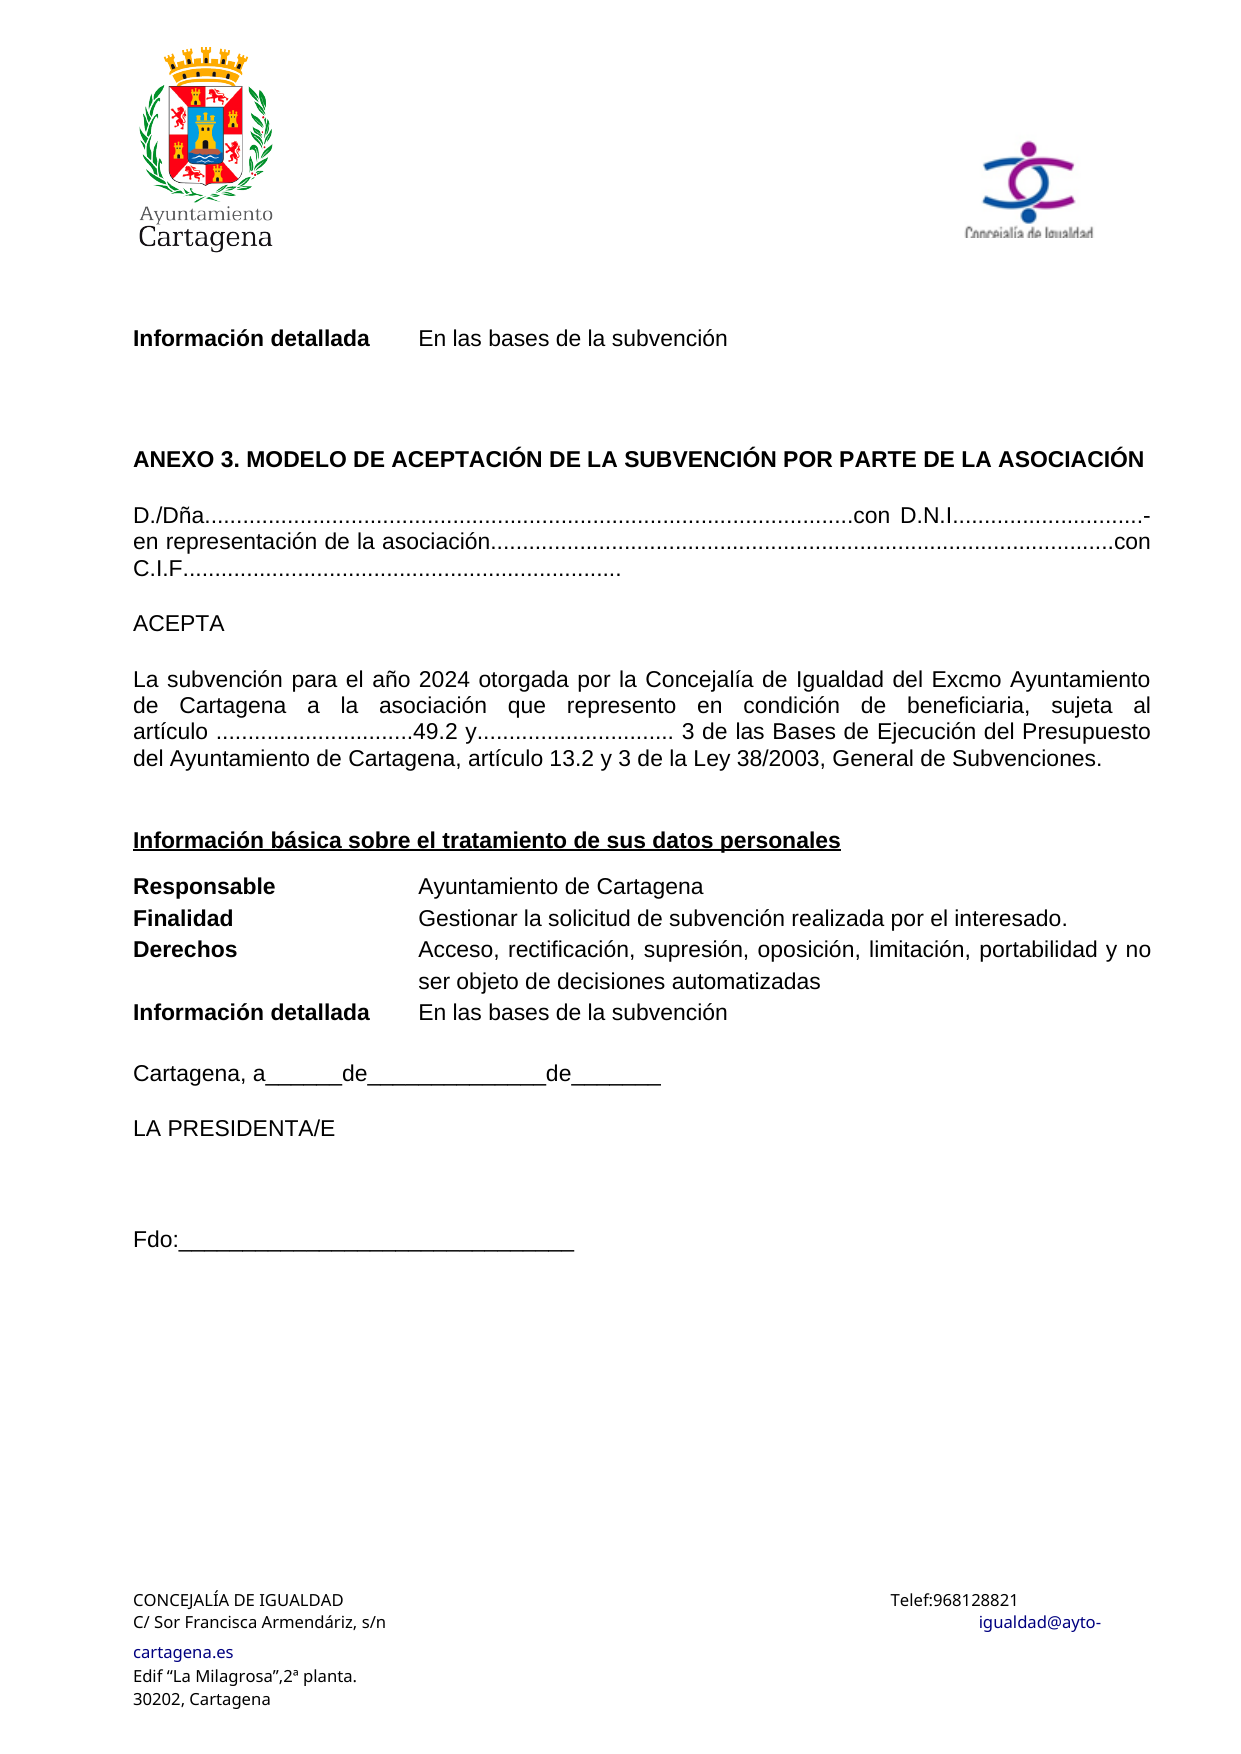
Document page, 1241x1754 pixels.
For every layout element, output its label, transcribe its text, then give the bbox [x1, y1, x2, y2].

picture [139, 47, 273, 255]
table_cell En las bases de la subvención [418, 325, 1152, 417]
table_cell Ayuntamiento de Cartagena [418, 873, 1152, 904]
text Cartagena, a______de______________de_______ [133, 1060, 1152, 1086]
text ACEPTA [133, 610, 1152, 636]
table_cell Derechos [133, 936, 418, 999]
table_cell Gestionar la solicitud de subvención realizada por el interesado. [418, 905, 1152, 936]
table_cell Acceso, rectificación, supresión, oposición, limitación, portabilidad y no ser objeto de decisiones automatizadas [418, 936, 1152, 999]
text La subvención para el año 2024 otorgada por la Concejalía de Igualdad del Excmo Ayuntamiento de Cartagena a la asociación que represento en condición de beneficiaria, sujeta al artículo ...............................49.2 y............................... 3 de las Bases de Ejecución del Presupuesto del Ayuntamiento de Cartagena, artículo 13.2 y 3 de la Ley 38/2003, General de Subvenciones. [133, 666, 1152, 771]
text D./Dña......................................................................................................con D.N.I..............................-en representación de la asociación..................................................................................................con C.I.F..................................................................... [133, 502, 1152, 581]
table_cell Información detallada [133, 325, 418, 417]
table_cell Información detallada [133, 999, 418, 1031]
table_cell En las bases de la subvención [418, 999, 1152, 1031]
text Fdo:_______________________________ [133, 1226, 1152, 1253]
text LA PRESIDENTA/E [133, 1115, 1152, 1142]
table_cell Responsable [133, 873, 418, 904]
table_header Información básica sobre el tratamiento de sus datos personales [133, 827, 1152, 873]
text ANEXO 3. MODELO DE ACEPTACIÓN DE LA SUBVENCIÓN POR PARTE DE LA ASOCIACIÓN [133, 446, 1152, 473]
table_cell Finalidad [133, 905, 418, 936]
